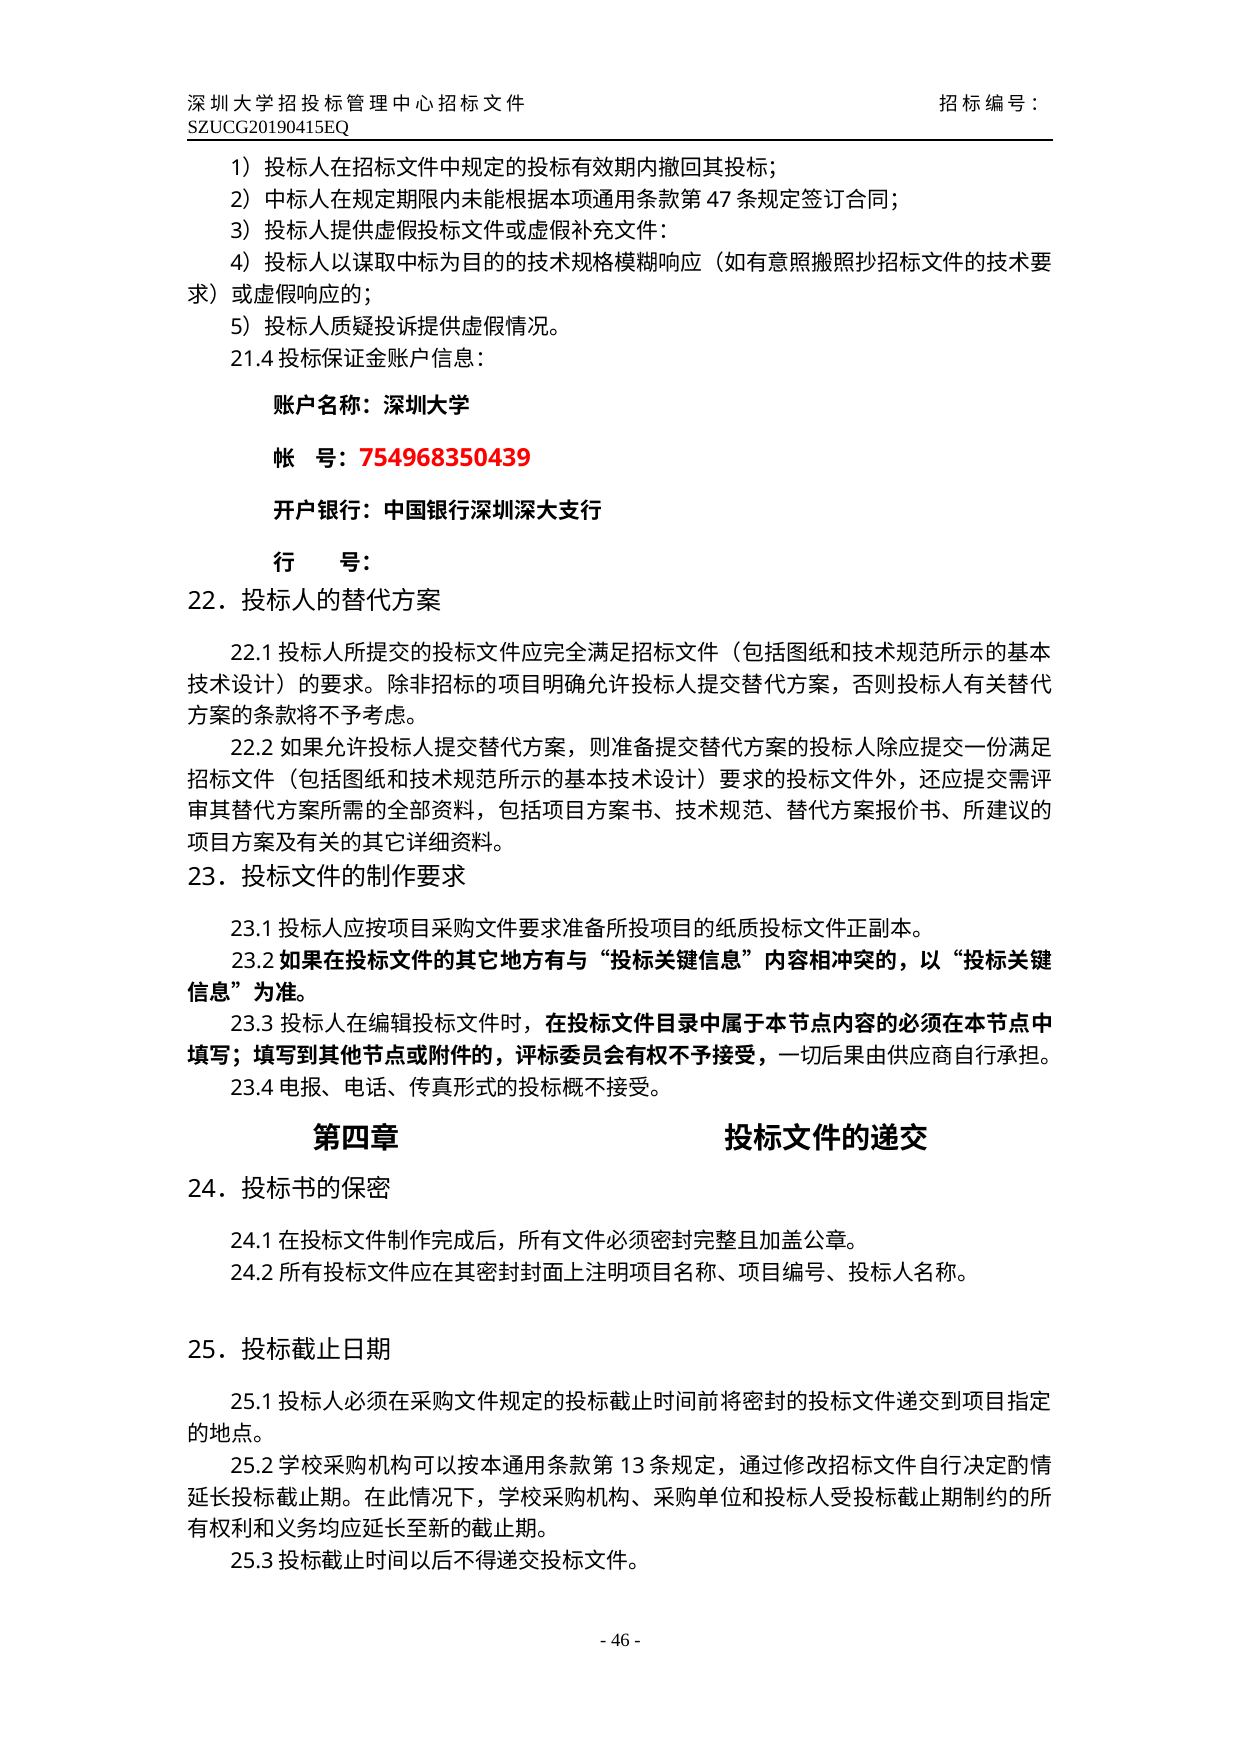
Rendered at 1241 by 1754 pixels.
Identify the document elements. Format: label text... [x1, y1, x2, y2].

text 23．投标文件的制作要求 [187, 857, 1053, 893]
text 账户名称：深圳大学 [187, 372, 1053, 424]
text 1）投标人在招标文件中规定的投标有效期内撤回其投标； [187, 150, 1053, 182]
text 24.2 所有投标文件应在其密封封面上注明项目名称、项目编号、投标人名称。 [187, 1255, 1053, 1287]
text 5）投标人质疑投诉提供虚假情况。 [187, 309, 1053, 341]
text 4）投标人以谋取中标为目的的技术规格模糊响应（如有意照搬照抄招标文件的技术要求）或虚假响应的； [187, 245, 1053, 309]
text 22.1投标人所提交的投标文件应完全满足招标文件（包括图纸和技术规范所示的基本技术设计）的要求。除非招标的项目明确允许投标人提交替代方案，否则投标人有关替代方案的条款将不予考虑。 [187, 635, 1053, 730]
text 25.1投标人必须在采购文件规定的投标截止时间前将密封的投标文件递交到项目指定的地点。 [187, 1384, 1053, 1448]
text 25.3投标截止时间以后不得递交投标文件。 [187, 1543, 1053, 1575]
text 21.4投标保证金账户信息： [187, 341, 1053, 372]
text 23.3 投标人在编辑投标文件时，在投标文件目录中属于本节点内容的必须在本节点中填写；填写到其他节点或附件的，评标委员会有权不予接受，一切后果由供应商自行承担。 [187, 1006, 1053, 1070]
text 25.2学校采购机构可以按本通用条款第13条规定，通过修改招标文件自行决定酌情延长投标截止期。在此情况下，学校采购机构、采购单位和投标人受投标截止期制约的所有权利和义务均应延长至新的截止期。 [187, 1448, 1053, 1543]
text 22．投标人的替代方案 [187, 581, 1053, 617]
text 开户银行：中国银行深圳深大支行 [187, 476, 1053, 528]
text 23.1投标人应按项目采购文件要求准备所投项目的纸质投标文件正副本。 [187, 911, 1053, 943]
text 3）投标人提供虚假投标文件或虚假补充文件： [187, 213, 1053, 245]
text 24．投标书的保密 [187, 1169, 1053, 1205]
text 24.1在投标文件制作完成后，所有文件必须密封完整且加盖公章。 [187, 1223, 1053, 1255]
list 投标文件的递交 [187, 1114, 1053, 1156]
text 行 号： [187, 528, 1053, 581]
text 22.2 如果允许投标人提交替代方案，则准备提交替代方案的投标人除应提交一份满足招标文件（包括图纸和技术规范所示的基本技术设计）要求的投标文件外，还应提交需评审其替代方案所需的全部资料，包括项目方案书、技术规范、替代方案报价书、所建议的项目方案及有关的其它详细资料。 [187, 730, 1053, 857]
text 帐 号：754968350439 [187, 424, 1053, 476]
text 23.2如果在投标文件的其它地方有与“投标关键信息”内容相冲突的，以“投标关键信息”为准。 [187, 943, 1053, 1006]
text 23.4电报、电话、传真形式的投标概不接受。 [187, 1070, 1053, 1102]
text 2）中标人在规定期限内未能根据本项通用条款第47条规定签订合同； [187, 182, 1053, 213]
text 25．投标截止日期 [187, 1330, 1053, 1366]
